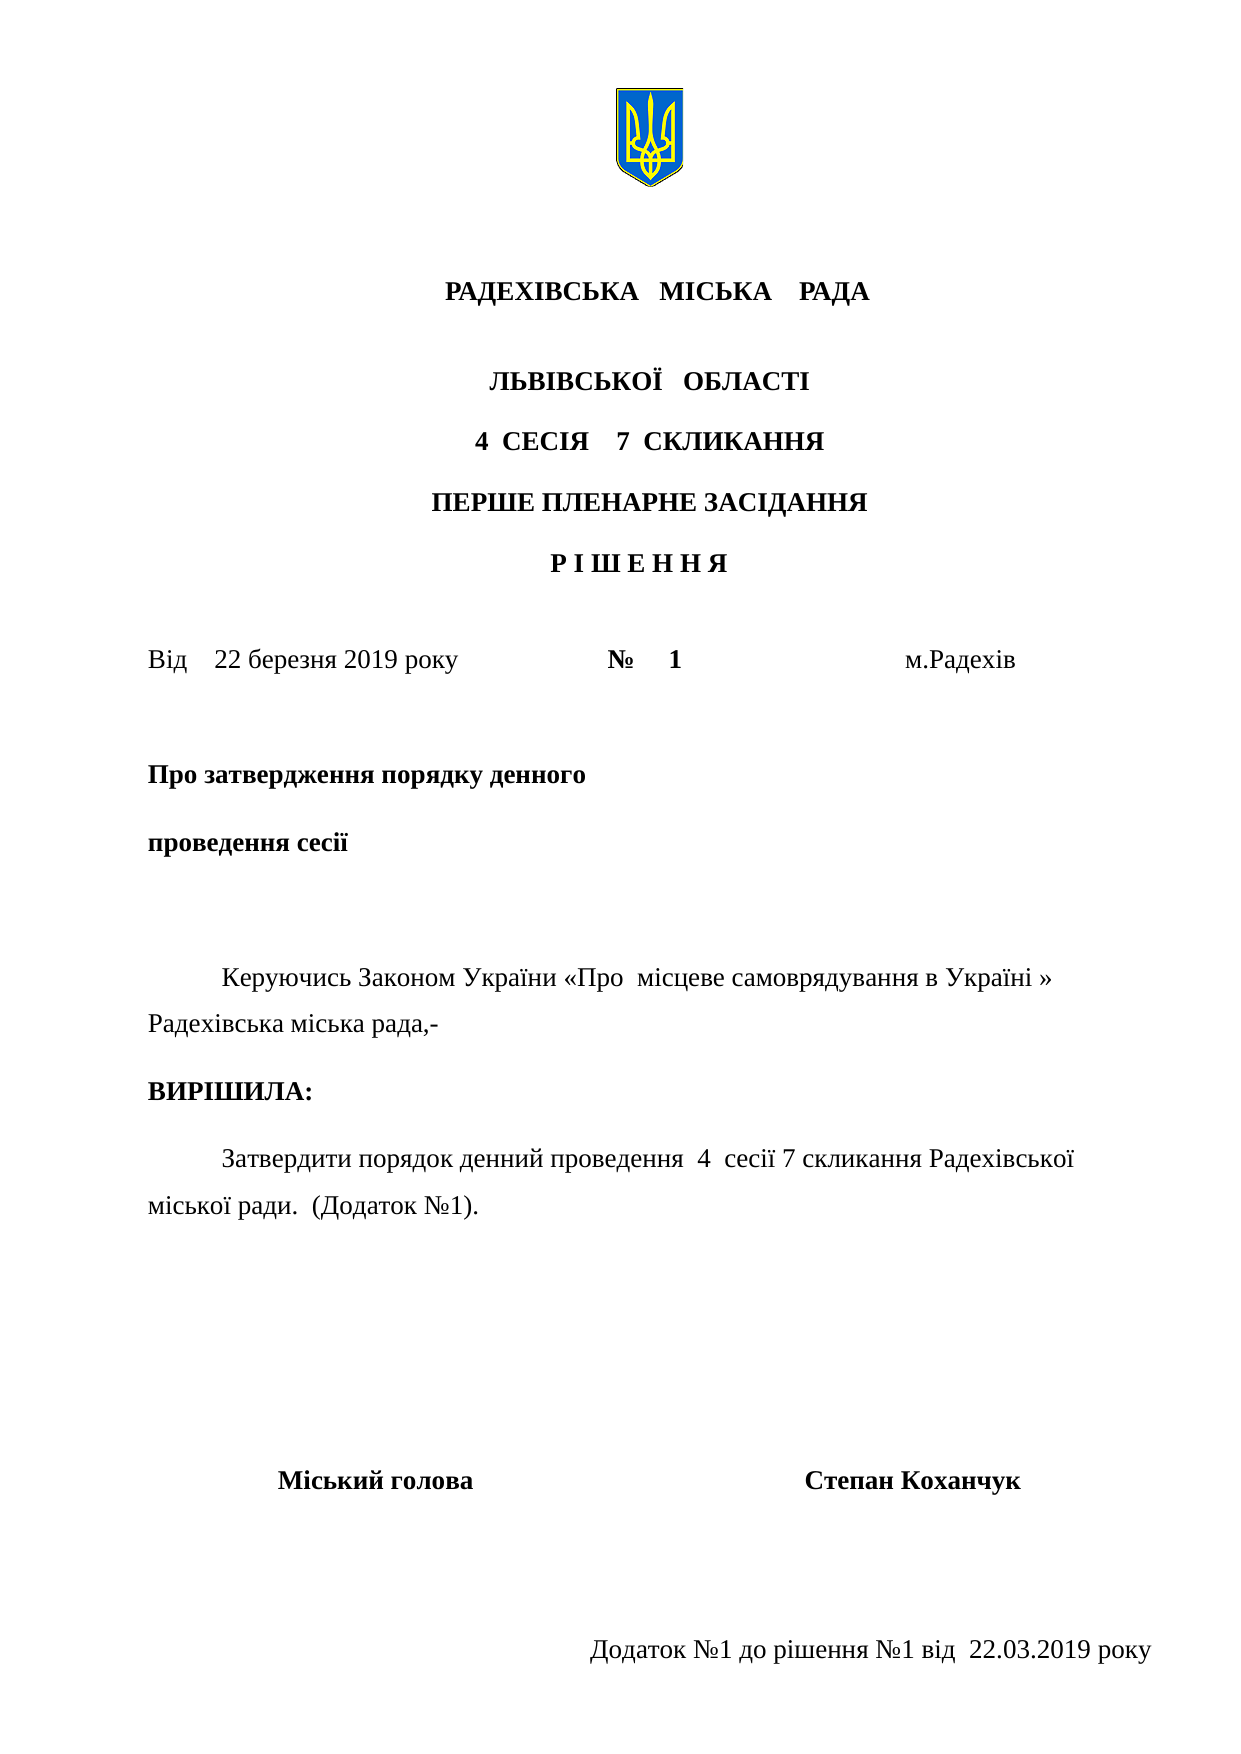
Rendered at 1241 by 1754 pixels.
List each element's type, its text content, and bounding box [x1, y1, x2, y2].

list Про затвердження порядку денного [148, 758, 1152, 789]
text Від 22 березня 2019 року № 1 м.Радехів [148, 643, 1152, 674]
list проведення сесії [148, 826, 1152, 857]
subtitle РАДЕХІВСЬКА МІСЬКА РАДА [148, 275, 1152, 306]
list ПЕРШЕ ПЛЕНАРНЕ ЗАСІДАННЯ [148, 486, 1152, 517]
picture [616, 88, 684, 187]
list Керуючись Законом України «Про місцеве самоврядування в Україні » Радехівська міська рада,- [148, 961, 1152, 1039]
list 4 СЕСІЯ 7 СКЛИКАННЯ [148, 426, 1152, 457]
list ВИРІШИЛА: [148, 1075, 1152, 1106]
text ЛЬВІВСЬКОЇ ОБЛАСТІ [148, 365, 1152, 396]
subtitle Р І Ш Е Н Н Я [148, 547, 1152, 578]
list Додаток №1 до рішення №1 від 22.03.2019 року [148, 1633, 1152, 1665]
list Міський голова Степан Коханчук [148, 1464, 1152, 1495]
list Затвердити порядок денний проведення 4 сесії 7 скликання Радехівської міської ради. (Додаток №1). [148, 1143, 1152, 1220]
